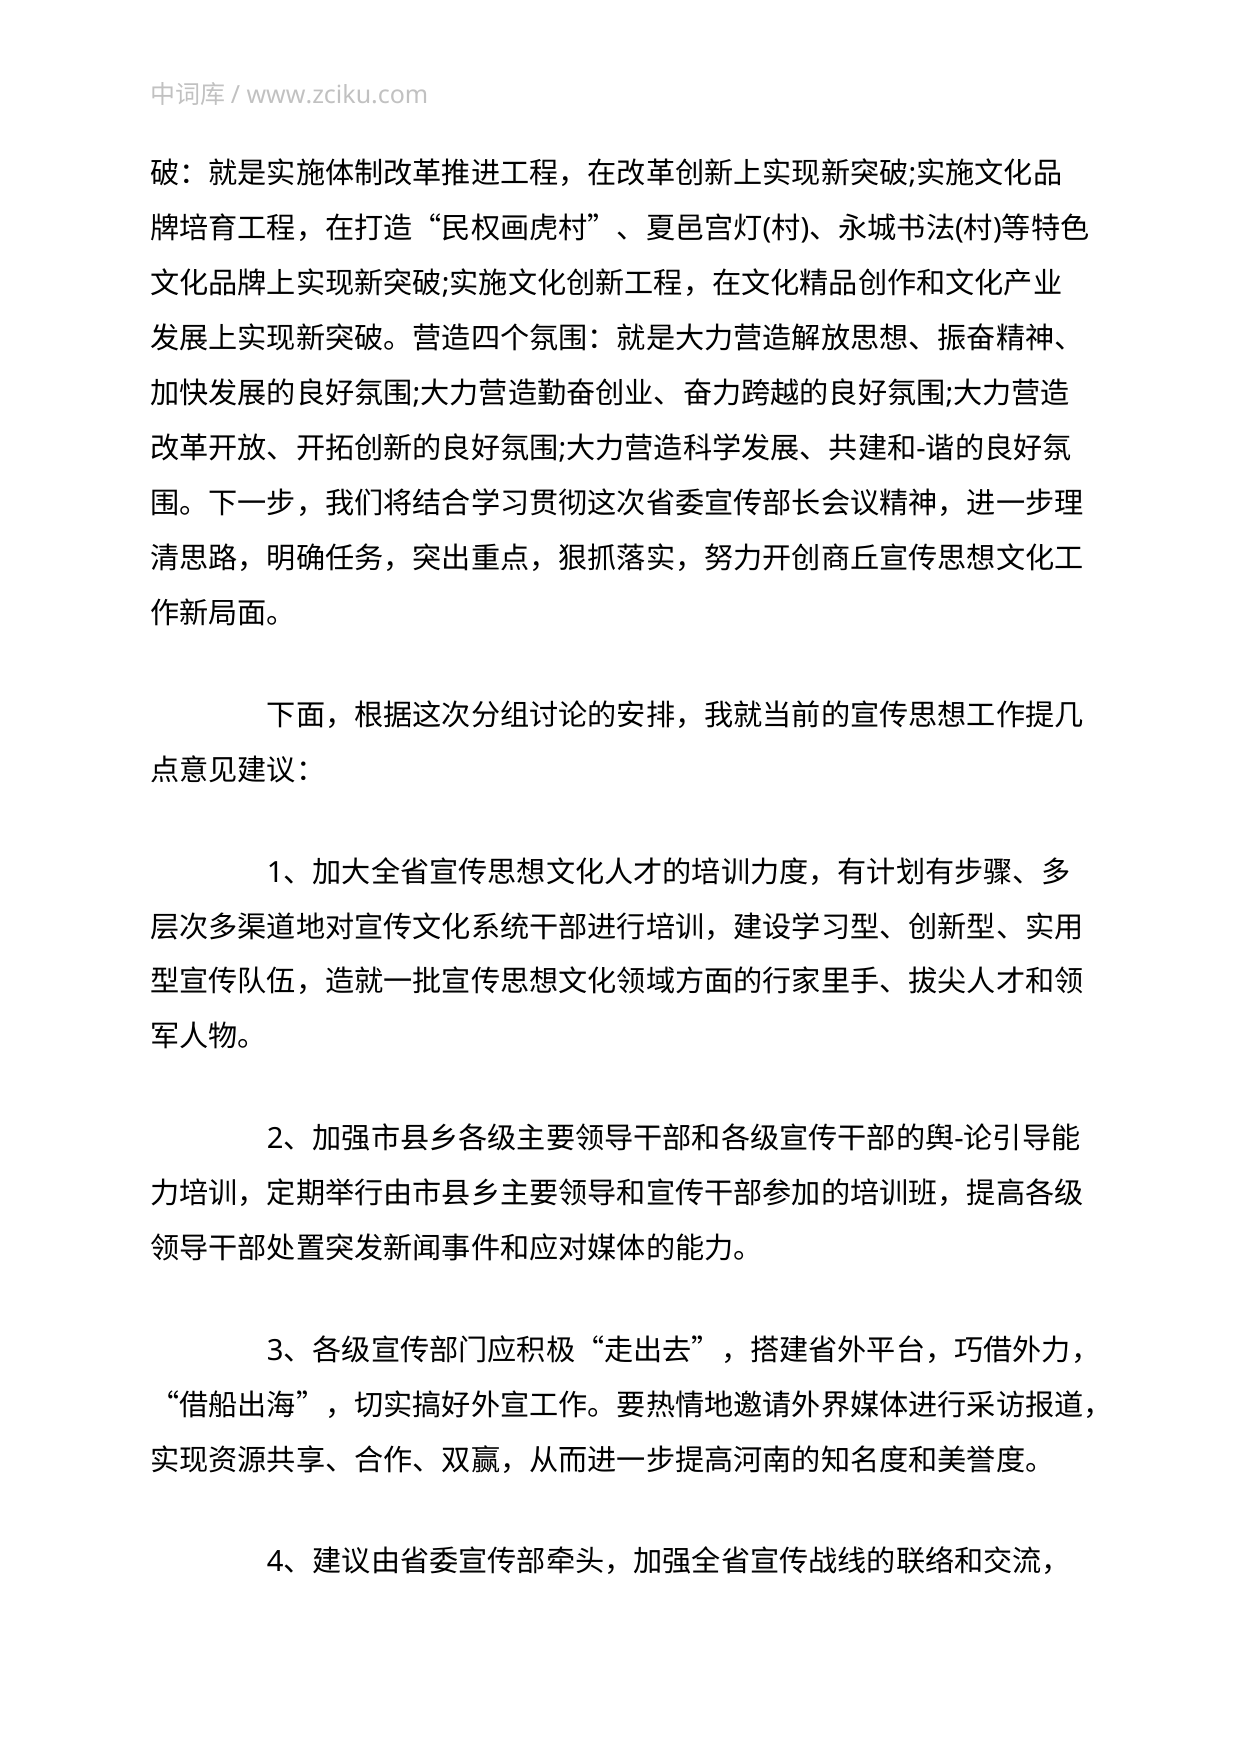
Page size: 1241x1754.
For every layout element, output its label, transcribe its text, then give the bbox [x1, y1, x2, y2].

text 2、加强市县乡各级主要领导干部和各级宣传干部的舆-论引导能力培训，定期举行由市县乡主要领导和宣传干部参加的培训班，提高各级领导干部处置突发新闻事件和应对媒体的能力。 [150, 1115, 1090, 1267]
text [150, 150, 1090, 632]
text 下面，根据这次分组讨论的安排，我就当前的宣传思想工作提几点意见建议： [150, 691, 1090, 789]
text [150, 1538, 1090, 1580]
text 1、加大全省宣传思想文化人才的培训力度，有计划有步骤、多层次多渠道地对宣传文化系统干部进行培训，建设学习型、创新型、实用型宣传队伍，造就一批宣传思想文化领域方面的行家里手、拔尖人才和领军人物。 [150, 848, 1090, 1055]
text 3、各级宣传部门应积极“走出去”，搭建省外平台，巧借外力，“借船出海”，切实搞好外宣工作。要热情地邀请外界媒体进行采访报道，实现资源共享、合作、双赢，从而进一步提高河南的知名度和美誉度。 [150, 1326, 1090, 1478]
